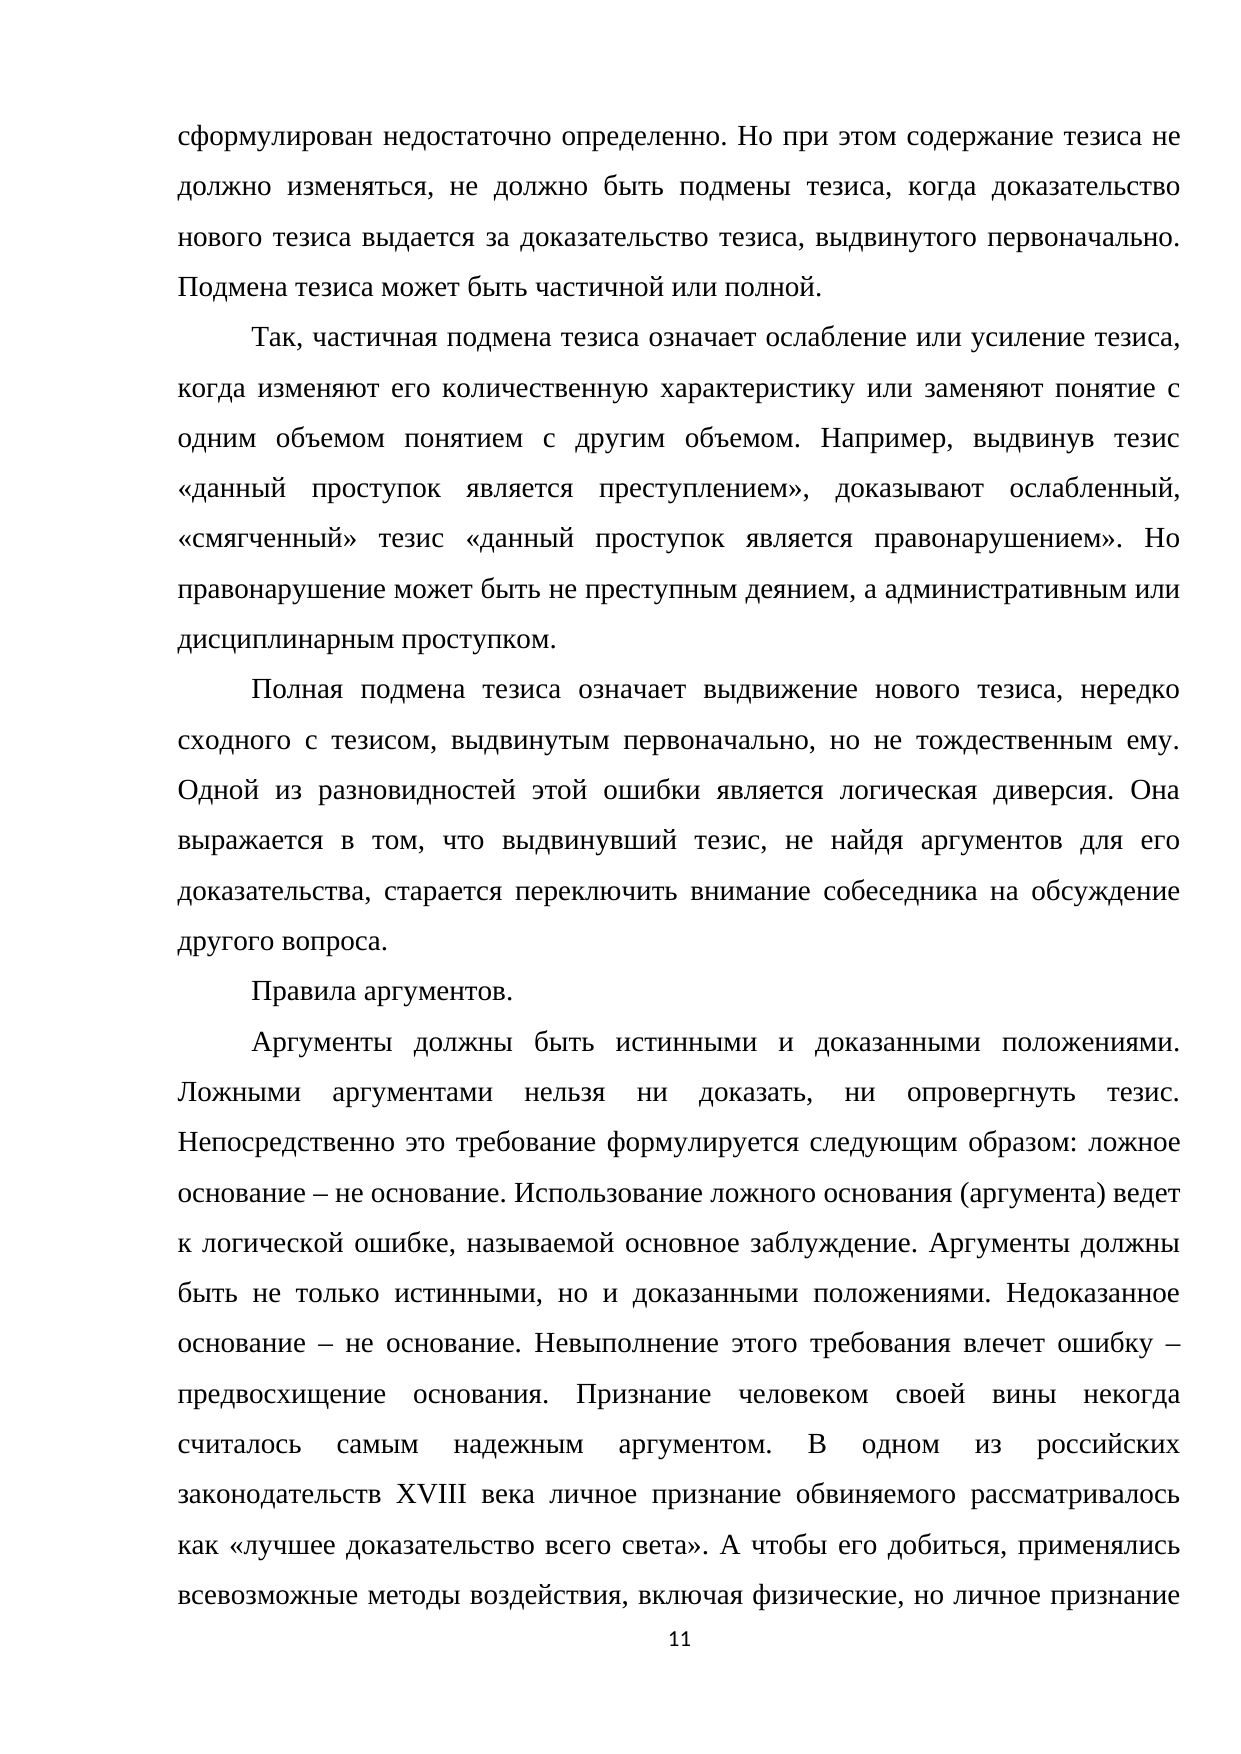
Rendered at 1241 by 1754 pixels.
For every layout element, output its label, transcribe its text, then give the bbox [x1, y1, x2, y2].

list Так, частичная подмена тезиса означает ослабление или усиление тезиса, когда изменяют его количественную характеристику или заменяют понятие с одним объемом понятием с другим объемом. Например, выдвинув тезис «данный проступок является преступлением», доказывают ослабленный, «смягченный» тезис «данный проступок является правонарушением». Но правонарушение может быть не преступным деянием, а административным или дисциплинарным проступком. [177, 319, 1181, 655]
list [177, 118, 1181, 303]
list Полная подмена тезиса означает выдвижение нового тезиса, нередко сходного с тезисом, выдвинутым первоначально, но не тождественным ему. Одной из разновидностей этой ошибки является логическая диверсия. Она выражается в том, что выдвинувший тезис, не найдя аргументов для его доказательства, старается переключить внимание собеседника на обсуждение другого вопроса. [177, 672, 1181, 957]
list Правила аргументов. [177, 973, 1181, 1007]
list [177, 1024, 1181, 1611]
